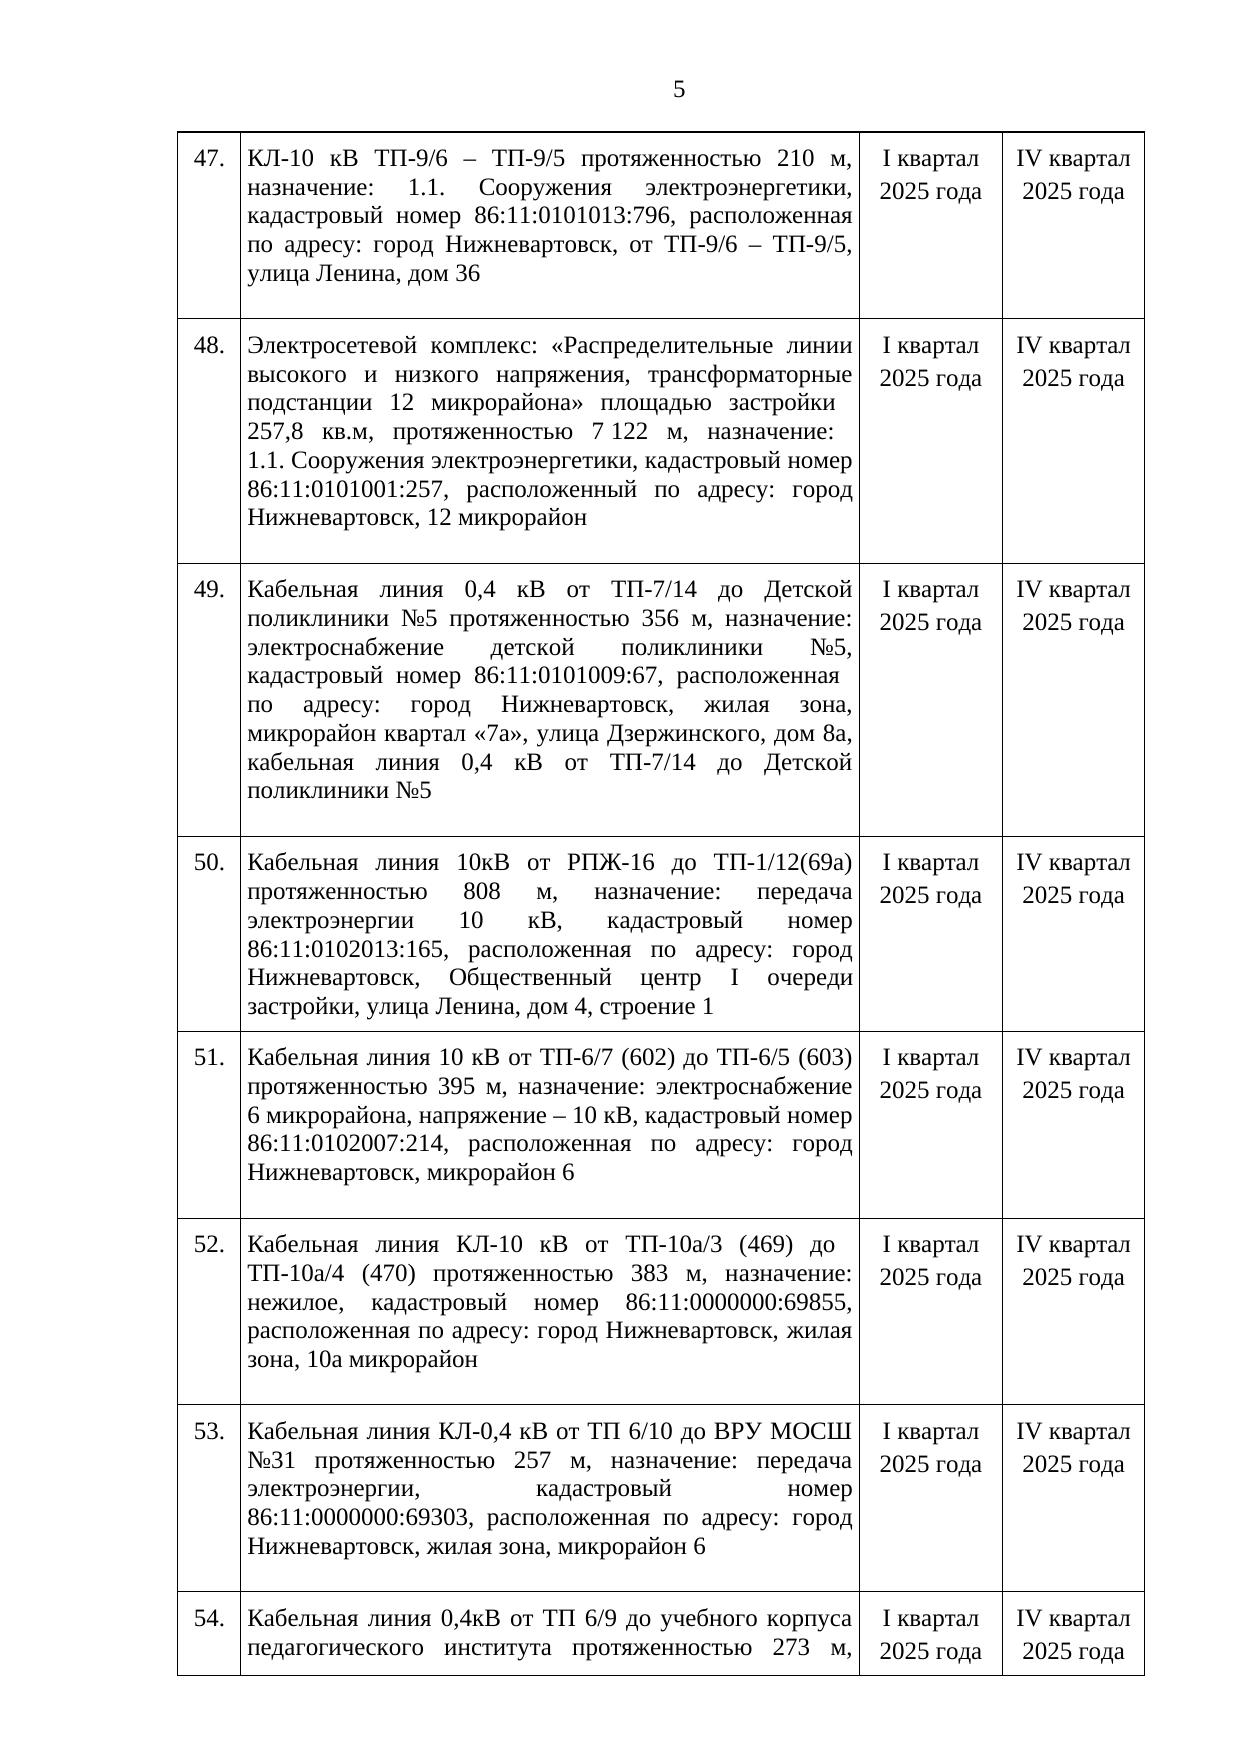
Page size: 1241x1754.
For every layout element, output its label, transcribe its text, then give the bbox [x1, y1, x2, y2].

table_cell I квартал 2025 года [860, 837, 1002, 1031]
table_cell IV квартал 2025 года [1003, 837, 1144, 1031]
table_cell I квартал 2025 года [860, 319, 1002, 563]
table_cell 47. [178, 133, 240, 318]
table_cell IV квартал 2025 года [1003, 1405, 1144, 1591]
table_cell I квартал 2025 года [860, 1032, 1002, 1217]
table_cell I квартал 2025 года [860, 133, 1002, 318]
table_cell 51. [178, 1032, 240, 1217]
table_cell Электросетевой комплекс: «Распределительные линии высокого и низкого напряжения, трансформаторные подстанции 12 микрорайона» площадью застройки 257,8 кв.м, протяженностью 7 122 м, назначение: 1.1. Сооружения электроэнергетики, кадастровый номер 86:11:0101001:257, расположенный по адресу: город Нижневартовск, 12 микрорайон [241, 319, 859, 563]
table_cell I квартал 2025 года [860, 564, 1002, 836]
table_cell IV квартал 2025 года [1003, 319, 1144, 563]
table_cell 48. [178, 319, 240, 563]
table_cell Кабельная линия КЛ-10 кВ от ТП-10а/3 (469) до ТП-10а/4 (470) протяженностью 383 м, назначение: нежилое, кадастровый номер 86:11:0000000:69855, расположенная по адресу: город Нижневартовск, жилая зона, 10а микрорайон [241, 1219, 859, 1404]
table_cell 52. [178, 1219, 240, 1404]
table_cell Кабельная линия 0,4 кВ от ТП-7/14 до Детской поликлиники №5 протяженностью 356 м, назначение: электроснабжение детской поликлиники №5, кадастровый номер 86:11:0101009:67, расположенная по адресу: город Нижневартовск, жилая зона, микрорайон квартал «7а», улица Дзержинского, дом 8а, кабельная линия 0,4 кВ от ТП-7/14 до Детской поликлиники №5 [241, 564, 859, 836]
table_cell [1003, 133, 1144, 318]
table_cell Кабельная линия 10кВ от РПЖ-16 до ТП-1/12(69а) протяженностью 808 м, назначение: передача электроэнергии 10 кВ, кадастровый номер 86:11:0102013:165, расположенная по адресу: город Нижневартовск, Общественный центр I очереди застройки, улица Ленина, дом 4, строение 1 [241, 837, 859, 1031]
table_cell Кабельная линия КЛ-0,4 кВ от ТП 6/10 до ВРУ МОСШ №31 протяженностью 257 м, назначение: передача электроэнергии, кадастровый номер 86:11:0000000:69303, расположенная по адресу: город Нижневартовск, жилая зона, микрорайон 6 [241, 1405, 859, 1591]
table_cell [1003, 1592, 1144, 1675]
table_cell I квартал 2025 года [860, 1405, 1002, 1591]
table_cell 49. [178, 564, 240, 836]
table_cell IV квартал 2025 года [1003, 564, 1144, 836]
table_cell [241, 1592, 859, 1675]
table_cell Кабельная линия 10 кВ от ТП-6/7 (602) до ТП-6/5 (603) протяженностью 395 м, назначение: электроснабжение 6 микрорайона, напряжение – 10 кВ, кадастровый номер 86:11:0102007:214, расположенная по адресу: город Нижневартовск, микрорайон 6 [241, 1032, 859, 1217]
table_cell 50. [178, 837, 240, 1031]
table_cell IV квартал 2025 года [1003, 1032, 1144, 1217]
table_cell I квартал 2025 года [860, 1592, 1002, 1675]
table_cell 54. [178, 1592, 240, 1675]
table_cell КЛ-10 кВ ТП-9/6 – ТП-9/5 протяженностью 210 м, назначение: 1.1. Сооружения электроэнергетики, кадастровый номер 86:11:0101013:796, расположенная по адресу: город Нижневартовск, от ТП-9/6 – ТП-9/5, улица Ленина, дом 36 [241, 133, 859, 318]
table_cell IV квартал 2025 года [1003, 1219, 1144, 1404]
table_cell 53. [178, 1405, 240, 1591]
table_cell I квартал 2025 года [860, 1219, 1002, 1404]
